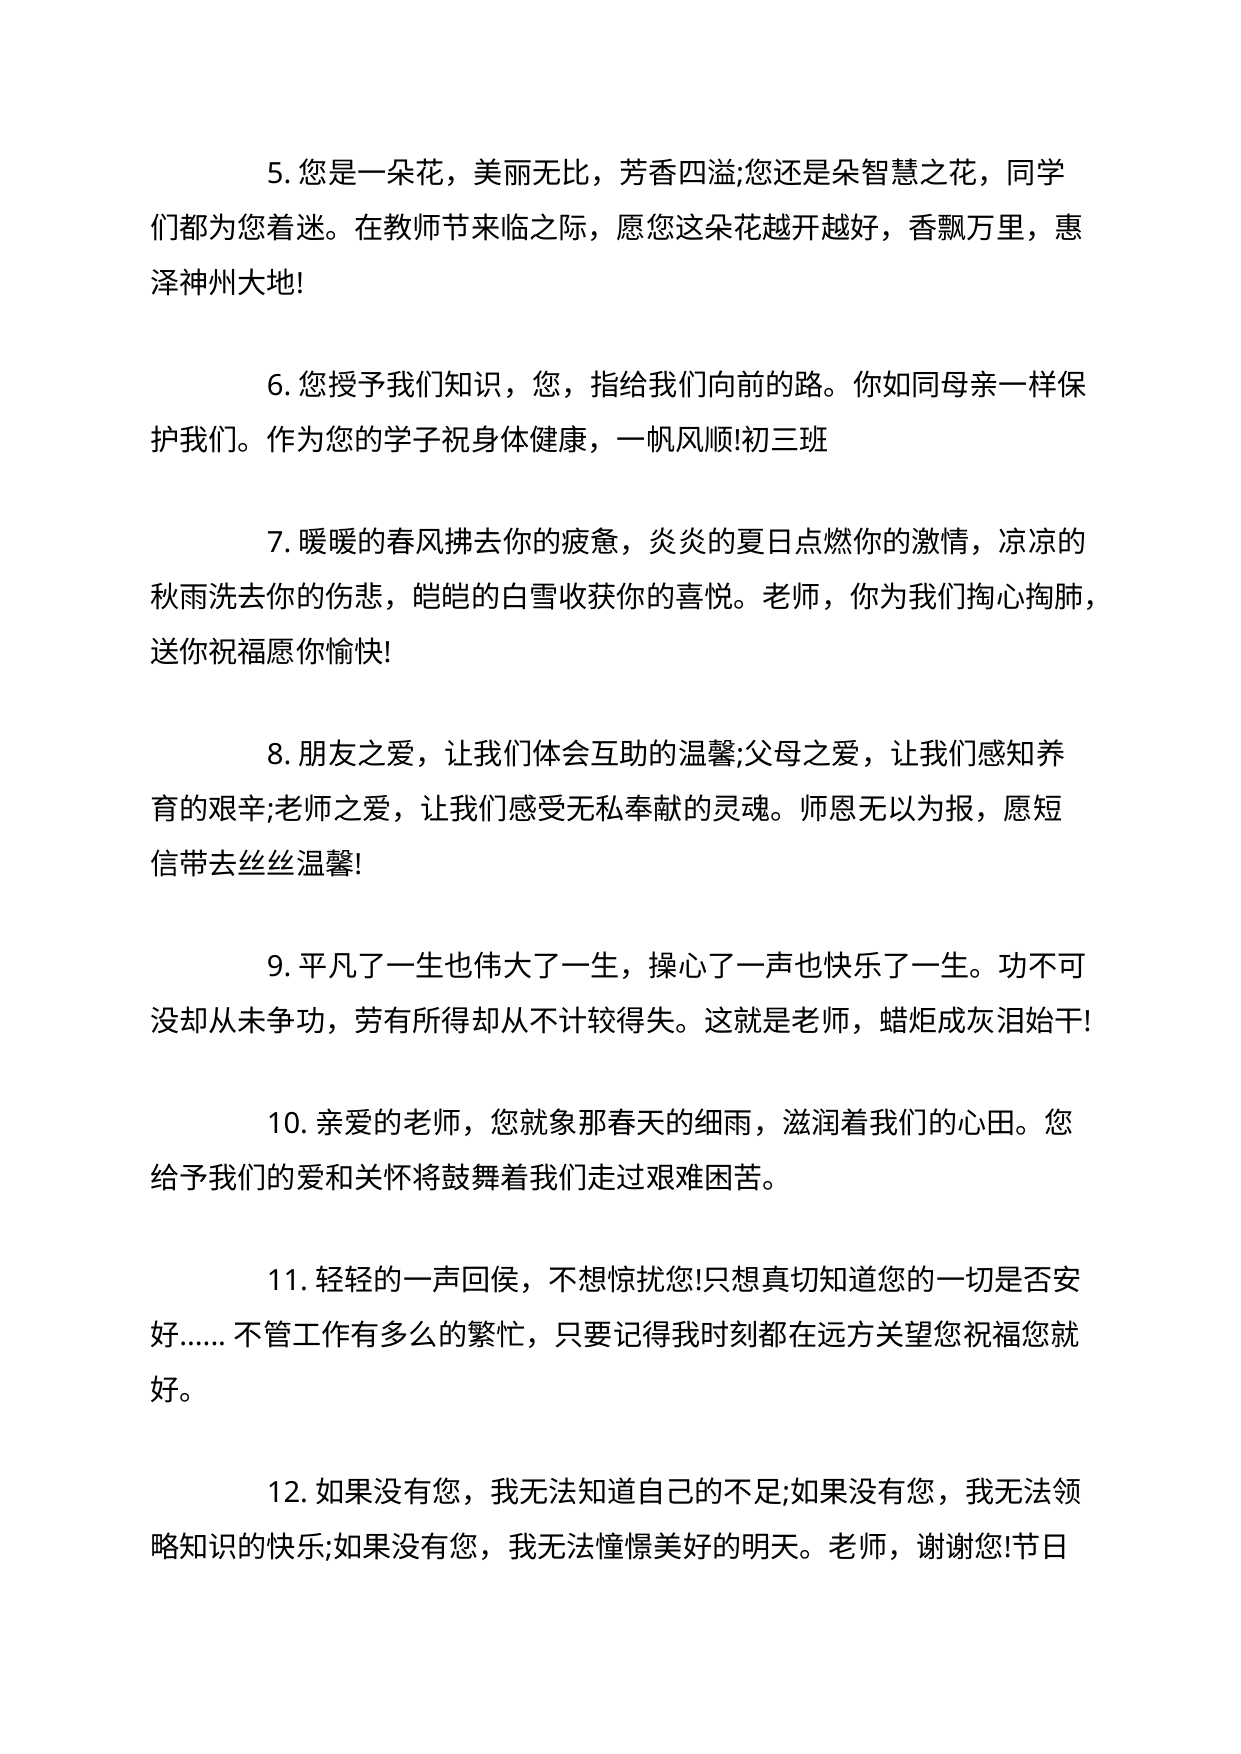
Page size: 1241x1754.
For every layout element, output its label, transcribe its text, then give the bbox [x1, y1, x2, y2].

text 7. 暖暖的春风拂去你的疲惫，炎炎的夏日点燃你的激情，凉凉的秋雨洗去你的伤悲，皑皑的白雪收获你的喜悦。老师，你为我们掏心掏肺，送你祝福愿你愉快! [150, 519, 1090, 671]
text 9. 平凡了一生也伟大了一生，操心了一声也快乐了一生。功不可没却从未争功，劳有所得却从不计较得失。这就是老师，蜡炬成灰泪始干! [150, 943, 1090, 1040]
text 11. 轻轻的一声回侯，不想惊扰您!只想真切知道您的一切是否安好...... 不管工作有多么的繁忙，只要记得我时刻都在远方关望您祝福您就好。 [150, 1256, 1090, 1409]
text 10. 亲爱的老师，您就象那春天的细雨，滋润着我们的心田。您给予我们的爱和关怀将鼓舞着我们走过艰难困苦。 [150, 1100, 1090, 1197]
text 6. 您授予我们知识，您，指给我们向前的路。你如同母亲一样保护我们。作为您的学子祝身体健康，一帆风顺!初三班 [150, 362, 1090, 459]
text 8. 朋友之爱，让我们体会互助的温馨;父母之爱，让我们感知养育的艰辛;老师之爱，让我们感受无私奉献的灵魂。师恩无以为报，愿短信带去丝丝温馨! [150, 731, 1090, 883]
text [150, 1468, 1090, 1566]
text 5. 您是一朵花，美丽无比，芳香四溢;您还是朵智慧之花，同学们都为您着迷。在教师节来临之际，愿您这朵花越开越好，香飘万里，惠泽神州大地! [150, 150, 1090, 302]
